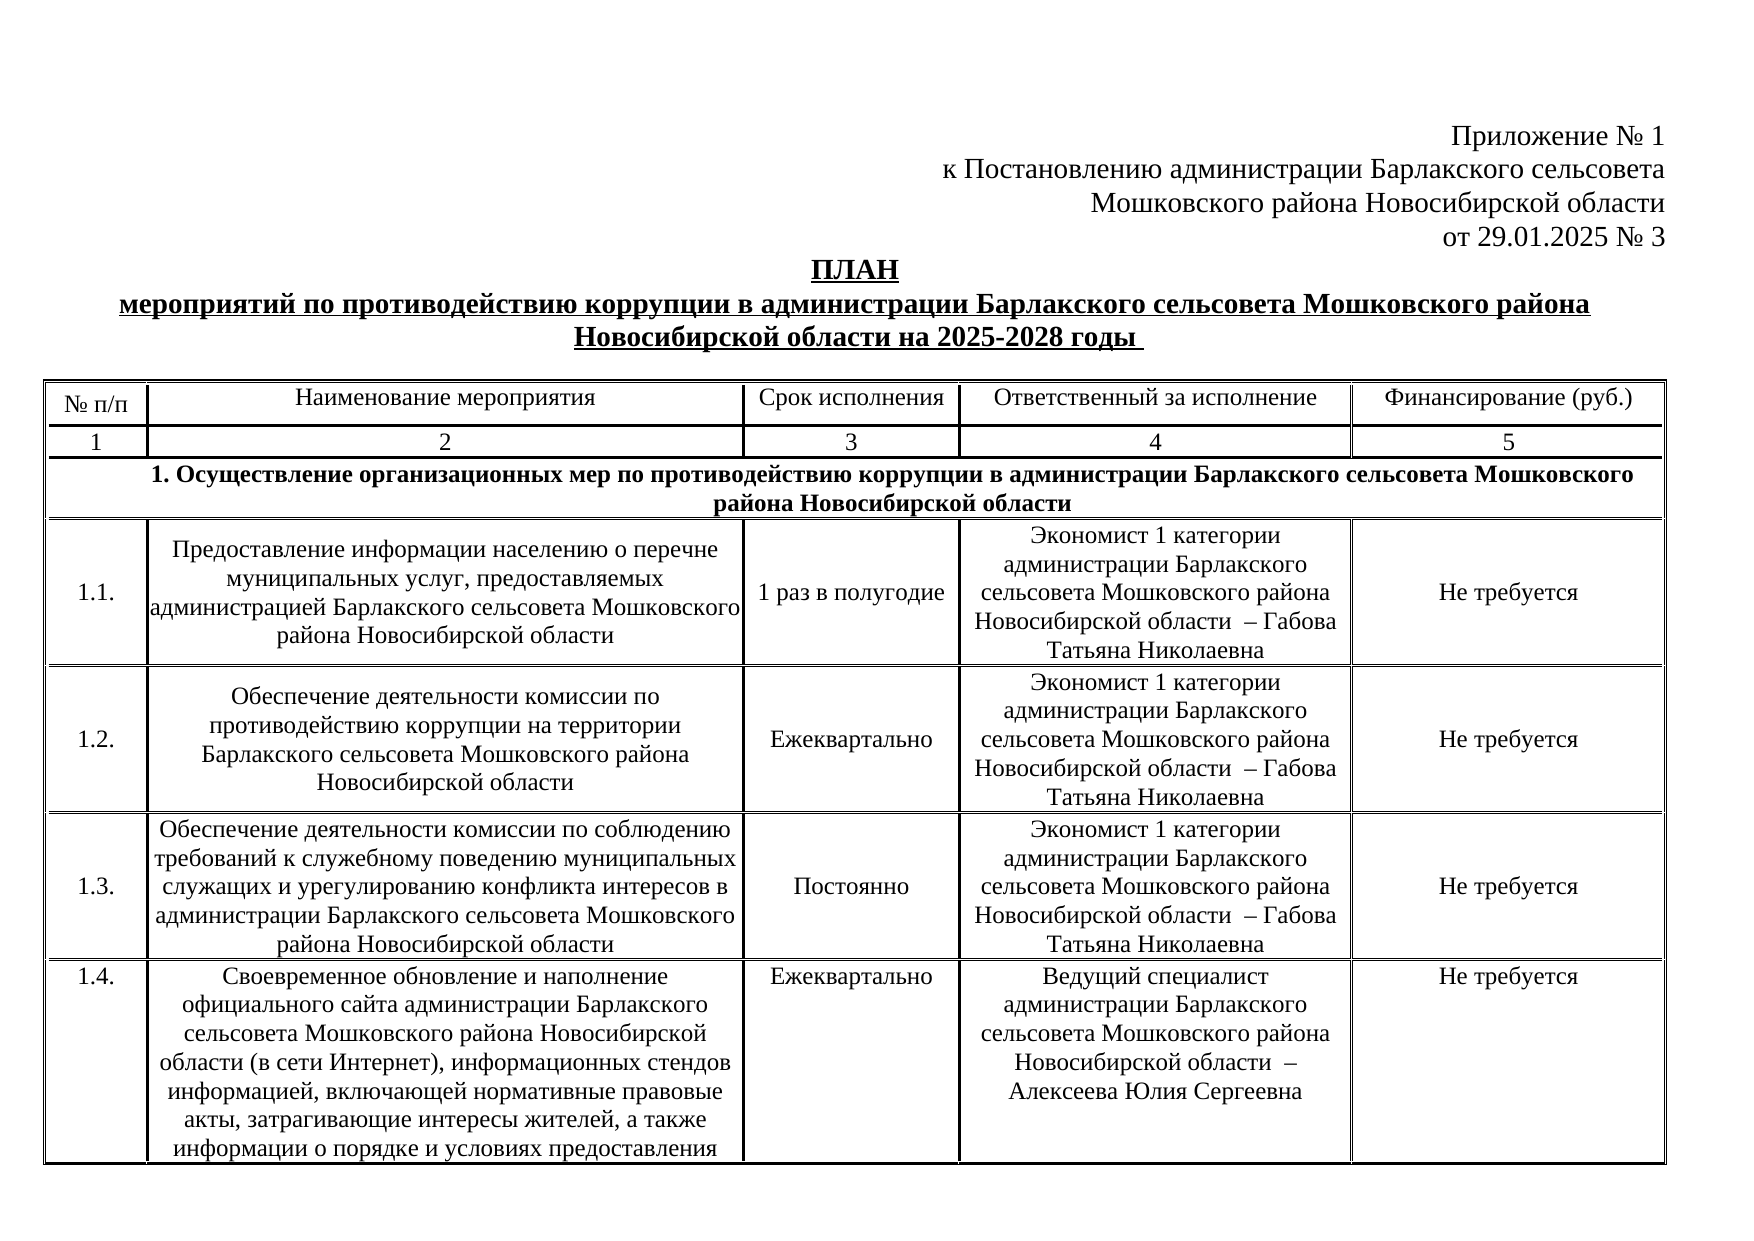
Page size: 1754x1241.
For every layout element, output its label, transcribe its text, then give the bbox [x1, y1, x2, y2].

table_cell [147, 961, 743, 1162]
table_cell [959, 961, 1351, 1162]
table_cell Ежеквартально [743, 961, 959, 1162]
table_header Срок исполнения [743, 381, 959, 424]
table_header № п/п [46, 381, 147, 424]
table_cell Обеспечение деятельности комиссии по противодействию коррупции на территории Барлакского сельсовета Мошковского района Новосибирской области [149, 667, 742, 811]
table_cell 1.3. [44, 811, 147, 958]
table_cell 5 [1353, 424, 1664, 456]
table_header Ответственный за исполнение [959, 383, 1351, 424]
table_cell 3 [745, 427, 958, 456]
table_cell 1 раз в полугодие [745, 520, 958, 664]
table_cell 1.1. [44, 517, 147, 664]
table_cell Не требуется [1351, 517, 1665, 664]
table_cell 1. Осуществление организационных мер по противодействию коррупции в администрации Барлакского сельсовета Мошковского района Новосибирской области [46, 456, 1664, 517]
table_cell Не требуется [1351, 811, 1665, 958]
table_cell Ежеквартально [745, 667, 958, 811]
table_cell Не требуется [1351, 664, 1665, 811]
table_cell Обеспечение деятельности комиссии по соблюдению требований к служебному поведению муниципальных служащих и урегулированию конфликта интересов в администрации Барлакского сельсовета Мошковского района Новосибирской области [149, 814, 742, 958]
table_cell 1.2. [44, 664, 147, 811]
table_cell Экономист 1 категории администрации Барлакского сельсовета Мошковского района Новосибирской области – Габова Татьяна Николаевна [961, 814, 1350, 958]
table_cell Экономист 1 категории администрации Барлакского сельсовета Мошковского района Новосибирской области – Габова Татьяна Николаевна [961, 667, 1350, 811]
text к Постановлению администрации Барлакского сельсовета [44, 152, 1665, 185]
text мероприятий по противодействию коррупции в администрации Барлакского сельсовета Мошковского района Новосибирской области на 2025-2028 годы [44, 286, 1665, 353]
table_header Финансирование (руб.) [1351, 383, 1664, 424]
table_cell 4 [961, 427, 1350, 456]
text ПЛАН [44, 252, 1665, 286]
table_cell 2 [149, 427, 742, 456]
table_header Наименование мероприятия [147, 383, 743, 424]
text Приложение № 1 [44, 118, 1665, 152]
table_cell Предоставление информации населению о перечне муниципальных услуг, предоставляемых администрацией Барлакского сельсовета Мошковского района Новосибирской области [149, 520, 742, 664]
table_cell Постоянно [745, 814, 958, 958]
table_cell Не требуется [1351, 958, 1665, 1162]
text от 29.01.2025 № 3 [44, 219, 1665, 252]
table_cell 1 [46, 424, 146, 456]
table_cell Экономист 1 категории администрации Барлакского сельсовета Мошковского района Новосибирской области – Габова Татьяна Николаевна [961, 520, 1350, 664]
table_cell 1.4. [44, 958, 147, 1162]
text Мошковского района Новосибирской области [44, 185, 1665, 219]
